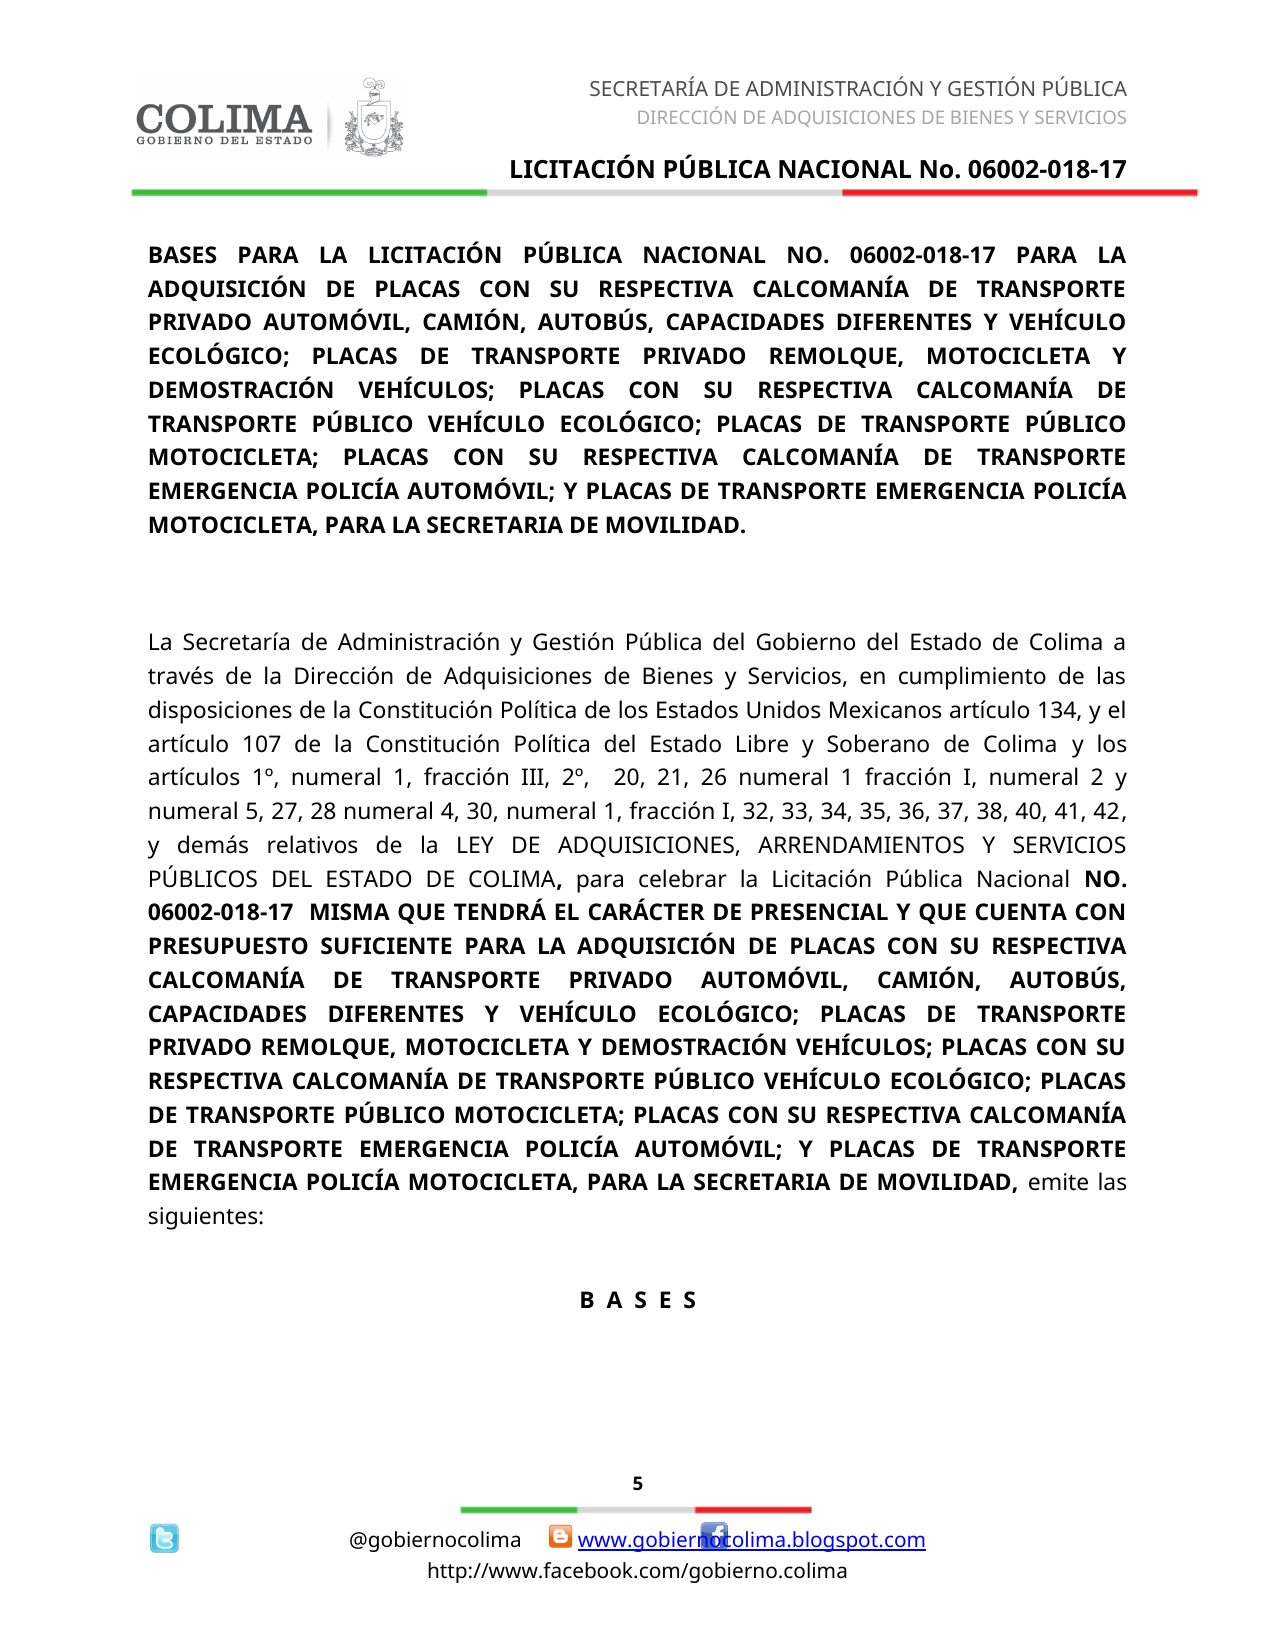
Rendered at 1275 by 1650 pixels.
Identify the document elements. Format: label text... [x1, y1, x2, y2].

picture [135, 76, 404, 157]
text BASES PARA LA LICITACIÓN PÚBLICA NACIONAL NO. 06002-018-17 PARA LA ADQUISICIÓN DE PLACAS CON SU RESPECTIVA CALCOMANÍA DE TRANSPORTE PRIVADO AUTOMÓVIL, CAMIÓN, AUTOBÚS, CAPACIDADES DIFERENTES Y VEHÍCULO ECOLÓGICO; PLACAS DE TRANSPORTE PRIVADO REMOLQUE, MOTOCICLETA Y DEMOSTRACIÓN VEHÍCULOS; PLACAS CON SU RESPECTIVA CALCOMANÍA DE TRANSPORTE PÚBLICO VEHÍCULO ECOLÓGICO; PLACAS DE TRANSPORTE PÚBLICO MOTOCICLETA; PLACAS CON SU RESPECTIVA CALCOMANÍA DE TRANSPORTE EMERGENCIA POLICÍA AUTOMÓVIL; Y PLACAS DE TRANSPORTE EMERGENCIA POLICÍA MOTOCICLETA, PARA LA SECRETARIA DE MOVILIDAD. [148, 239, 1127, 540]
picture [149, 1523, 180, 1554]
picture [699, 1521, 728, 1549]
picture [126, 183, 1204, 205]
picture [548, 1524, 573, 1548]
text B A S E S [148, 1284, 1127, 1315]
text La Secretaría de Administración y Gestión Pública del Gobierno del Estado de Colima a través de la Dirección de Adquisiciones de Bienes y Servicios, en cumplimiento de las disposiciones de la Constitución Política de los Estados Unidos Mexicanos artículo 134, y el artículo 107 de la Constitución Política del Estado Libre y Soberano de Colima y los artículos 1º, numeral 1, fracción III, 2º, 20, 21, 26 numeral 1 fracción I, numeral 2 y numeral 5, 27, 28 numeral 4, 30, numeral 1, fracción I, 32, 33, 34, 35, 36, 37, 38, 40, 41, 42, y demás relativos de la LEY DE ADQUISICIONES, ARRENDAMIENTOS Y SERVICIOS PÚBLICOS DEL ESTADO DE COLIMA, para celebrar la Licitación Pública Nacional NO. 06002-018-17 MISMA QUE TENDRÁ EL CARÁCTER DE PRESENCIAL Y QUE CUENTA CON PRESUPUESTO SUFICIENTE PARA LA ADQUISICIÓN DE PLACAS CON SU RESPECTIVA CALCOMANÍA DE TRANSPORTE PRIVADO AUTOMÓVIL, CAMIÓN, AUTOBÚS, CAPACIDADES DIFERENTES Y VEHÍCULO ECOLÓGICO; PLACAS DE TRANSPORTE PRIVADO REMOLQUE, MOTOCICLETA Y DEMOSTRACIÓN VEHÍCULOS; PLACAS CON SU RESPECTIVA CALCOMANÍA DE TRANSPORTE PÚBLICO VEHÍCULO ECOLÓGICO; PLACAS DE TRANSPORTE PÚBLICO MOTOCICLETA; PLACAS CON SU RESPECTIVA CALCOMANÍA DE TRANSPORTE EMERGENCIA POLICÍA AUTOMÓVIL; Y PLACAS DE TRANSPORTE EMERGENCIA POLICÍA MOTOCICLETA, PARA LA SECRETARIA DE MOVILIDAD, emite las siguientes: [148, 626, 1127, 1231]
picture [460, 1496, 815, 1520]
